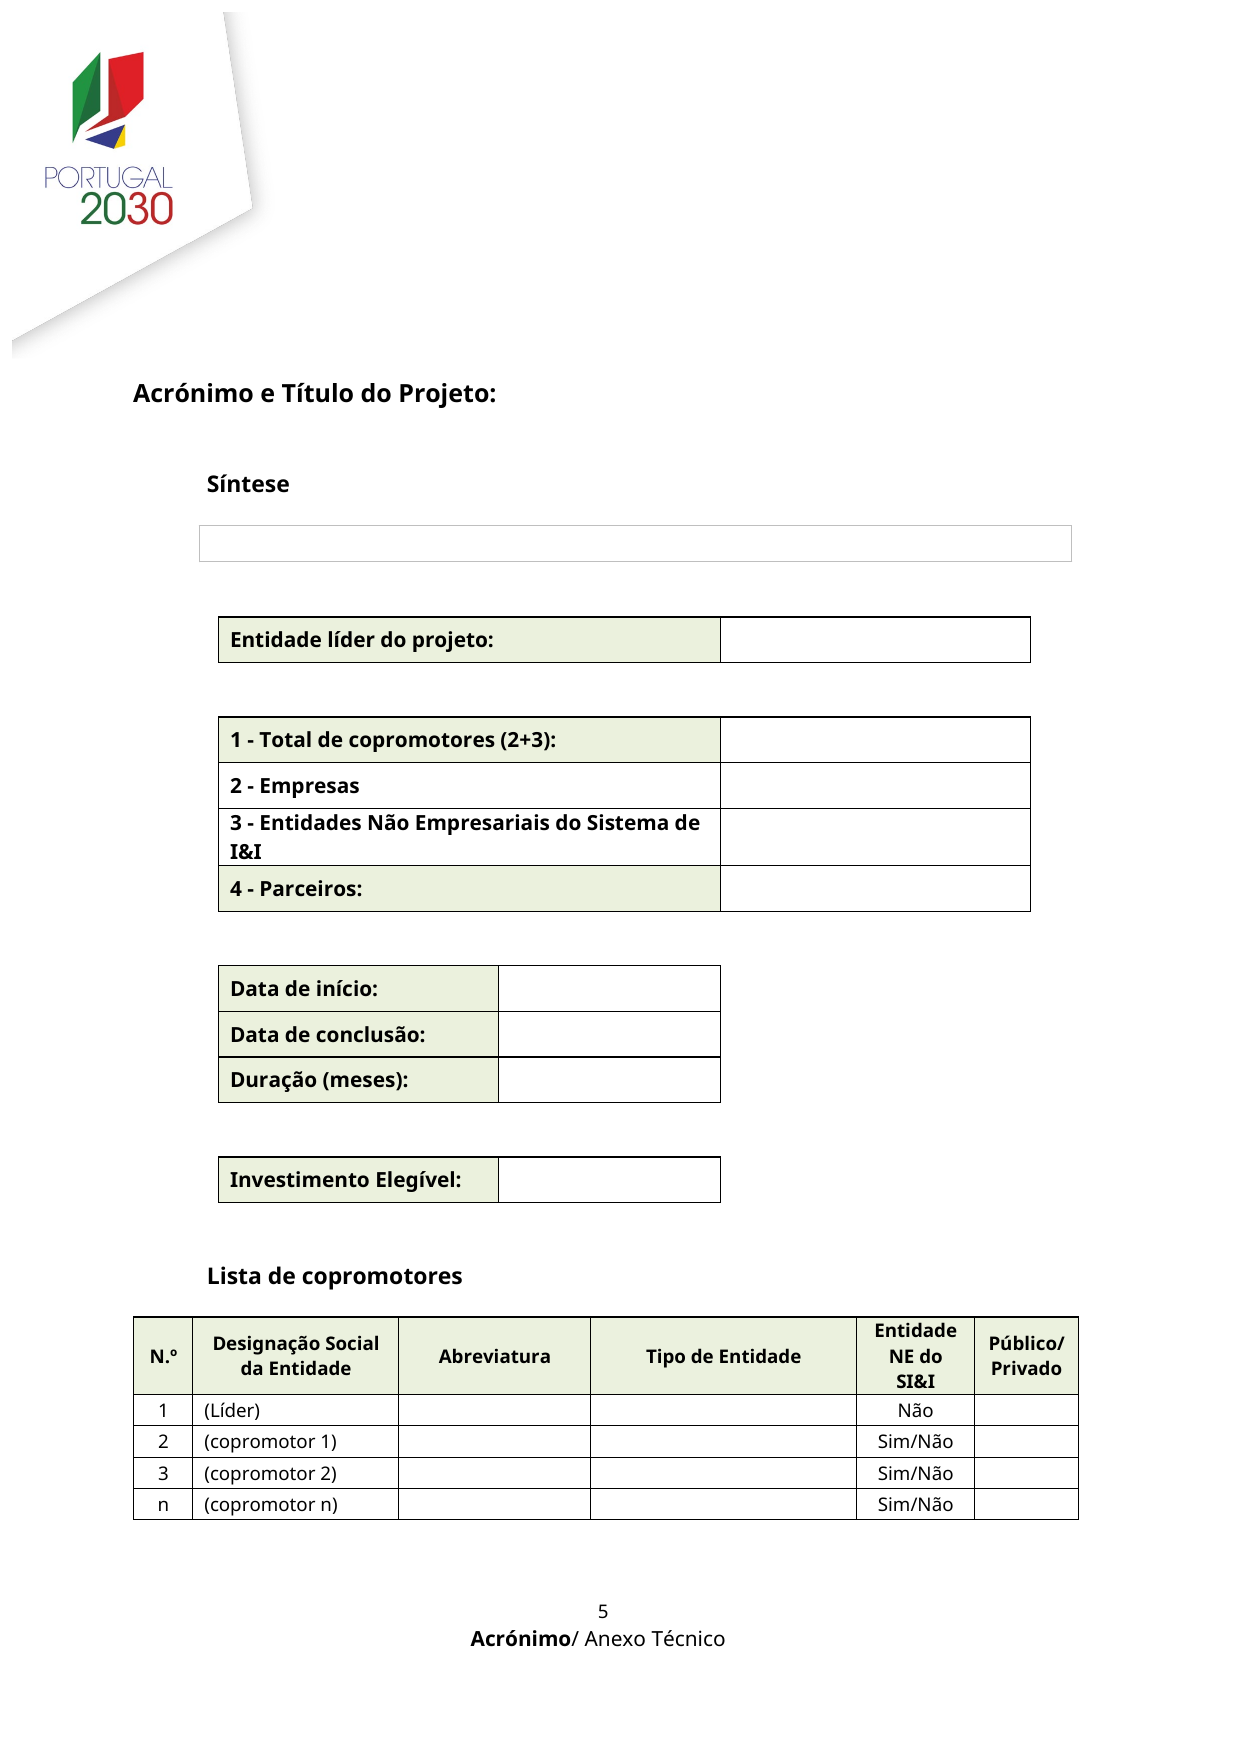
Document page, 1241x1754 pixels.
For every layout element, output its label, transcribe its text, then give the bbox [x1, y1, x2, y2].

table_cell [399, 1395, 590, 1425]
text Lista de copromotores [207, 1260, 1063, 1291]
table_cell [499, 1012, 720, 1056]
table_cell [591, 1426, 856, 1457]
table_cell [591, 1489, 856, 1519]
table_cell [399, 1426, 590, 1457]
table_cell [721, 763, 1030, 807]
table_header Tipo de Entidade [591, 1318, 856, 1394]
table_cell [975, 1395, 1078, 1425]
table_cell [975, 1426, 1078, 1457]
table_header N.º [134, 1318, 192, 1394]
table_cell [591, 1395, 856, 1425]
table_cell [721, 809, 1030, 865]
table_header Investimento Elegível: [219, 1158, 498, 1202]
table_header Entidade NE do SI&I [857, 1318, 974, 1394]
table_cell n [134, 1489, 192, 1519]
table_cell Sim/Não [857, 1426, 974, 1457]
table_cell (Líder) [193, 1395, 398, 1425]
table_header Data de início: [219, 966, 498, 1011]
table_cell (copromotor n) [193, 1489, 398, 1519]
picture [12, 12, 364, 359]
table_header [499, 966, 720, 1011]
table_cell [721, 866, 1030, 911]
table_cell [591, 1458, 856, 1488]
table_cell Sim/Não [857, 1458, 974, 1488]
table_cell [975, 1458, 1078, 1488]
table_header Público/ Privado [975, 1318, 1078, 1394]
table_cell (copromotor 2) [193, 1458, 398, 1488]
table_cell Duração (meses): [219, 1058, 498, 1102]
table_cell (copromotor 1) [193, 1426, 398, 1457]
subtitle Acrónimo e Título do Projeto: [133, 376, 1063, 409]
table_cell 2 [134, 1426, 192, 1457]
table_cell [499, 1058, 720, 1102]
table_cell [399, 1458, 590, 1488]
table_cell 3 [134, 1458, 192, 1488]
table_cell [975, 1489, 1078, 1519]
table_cell Sim/Não [857, 1489, 974, 1519]
table_header [499, 1158, 720, 1202]
table_header Designação Social da Entidade [193, 1318, 398, 1394]
table_cell 4 - Parceiros: [219, 866, 720, 911]
table_header Entidade líder do projeto: [219, 618, 720, 662]
table_cell Data de conclusão: [219, 1012, 498, 1056]
table_header 1 - Total de copromotores (2+3): [219, 718, 720, 762]
table_cell 3 - Entidades Não Empresariais do Sistema de I&I [219, 809, 720, 865]
table_cell 2 - Empresas [219, 763, 720, 807]
table_cell 1 [134, 1395, 192, 1425]
table_header [721, 718, 1030, 762]
table_cell [399, 1489, 590, 1519]
table_header Abreviatura [399, 1318, 590, 1394]
table_header [721, 618, 1030, 662]
text Síntese [207, 468, 1063, 499]
table_cell Não [857, 1395, 974, 1425]
